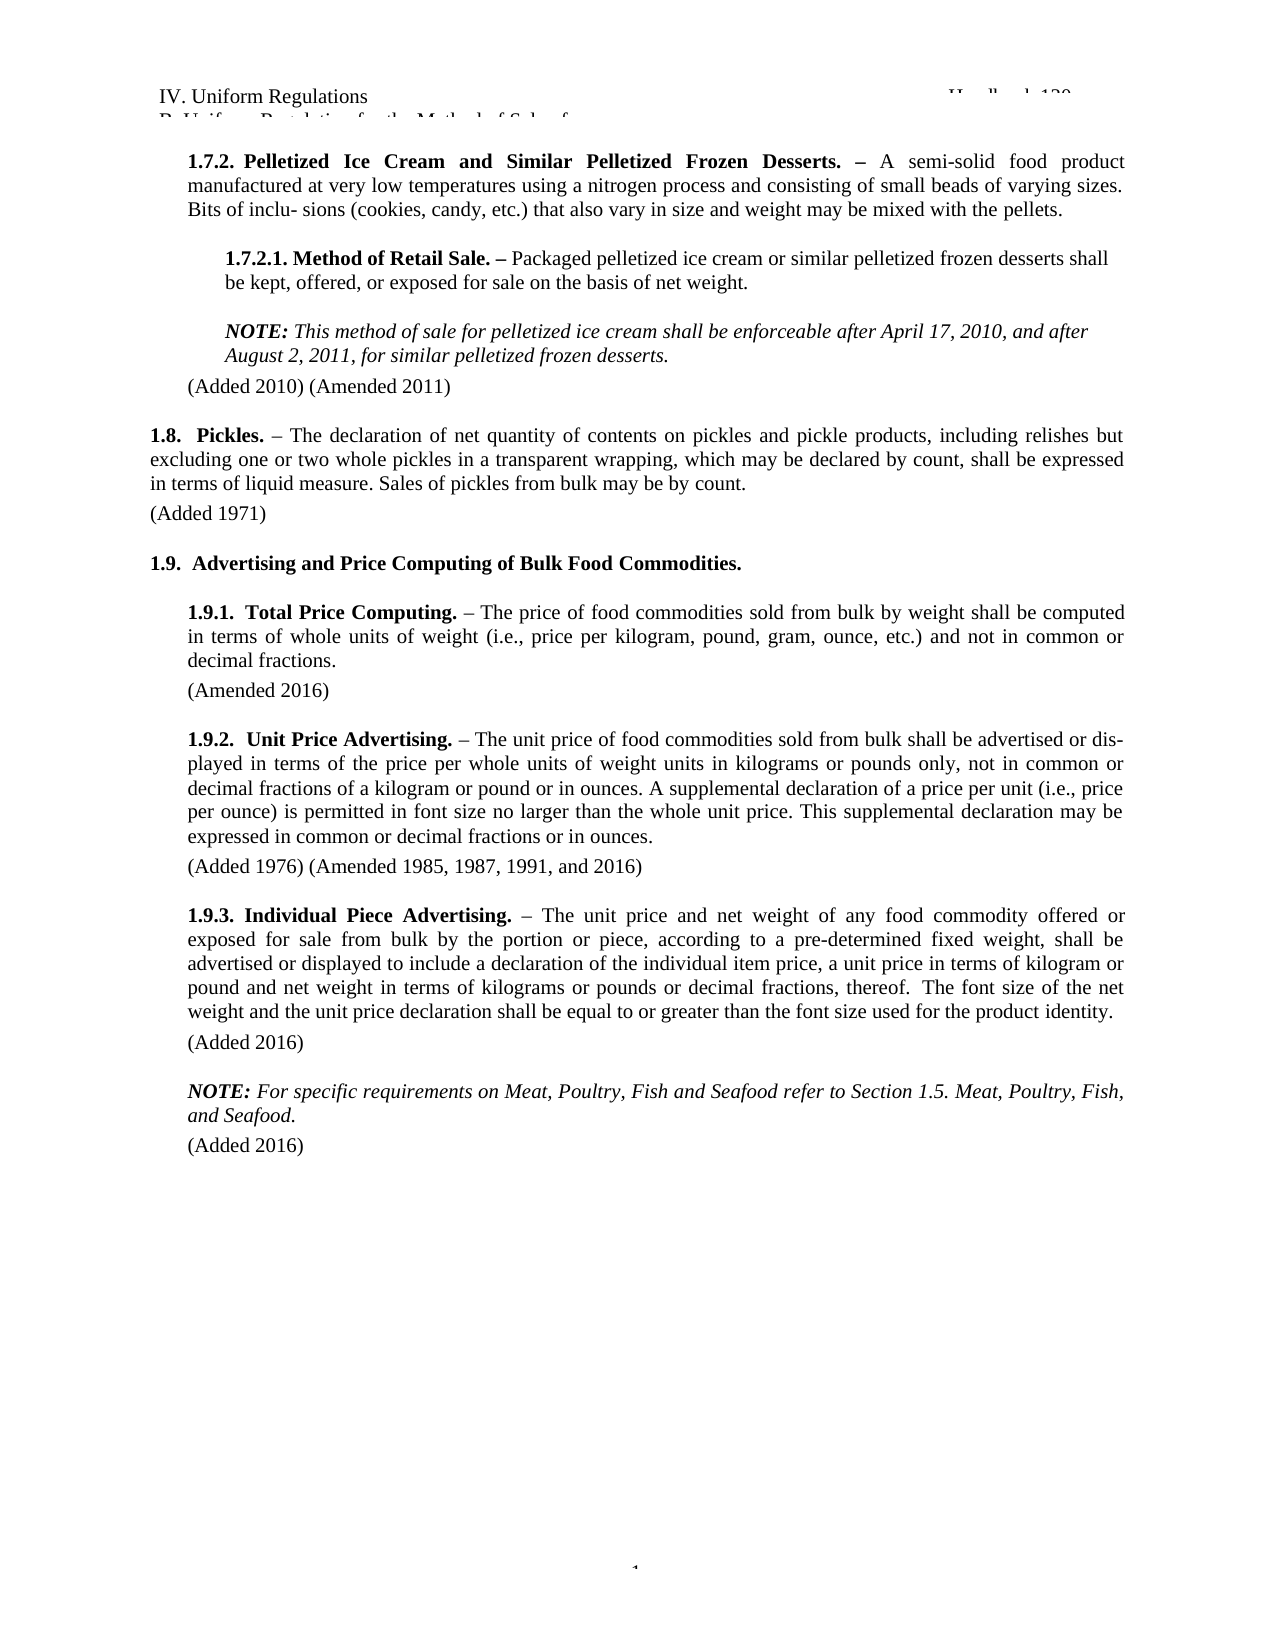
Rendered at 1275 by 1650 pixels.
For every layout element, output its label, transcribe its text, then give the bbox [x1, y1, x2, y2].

list Pickles. – The declaration of net quantity of contents on pickles and pickle products, including relishes but excluding one or two whole pickles in a transparent wrapping, which may be declared by count, shall be expressed in terms of liquid measure. Sales of pickles from bulk may be by count. [150, 423, 1125, 495]
text (Added 1971) [150, 501, 1139, 525]
text (Added 1976) (Amended 1985, 1987, 1991, and 2016) [187, 854, 1139, 878]
text NOTE: This method of sale for pelletized ice cream shall be enforceable after April 17, 2010, and after August 2, 2011, for similar pelletized frozen desserts. [225, 319, 1139, 367]
list Pelletized Ice Cream and Similar Pelletized Frozen Desserts. – A semi-solid food product manufactured at very low temperatures using a nitrogen process and consisting of small beads of varying sizes. Bits of inclu- sions (cookies, candy, etc.) that also vary in size and weight may be mixed with the pellets. [187, 149, 1125, 221]
text (Amended 2016) [187, 678, 1139, 702]
text (Added 2016) [187, 1030, 1139, 1054]
list Total Price Computing. – The price of food commodities sold from bulk by weight shall be computed in terms of whole units of weight (i.e., price per kilogram, pound, gram, ounce, etc.) and not in common or decimal fractions. [187, 600, 1125, 672]
text (Added 2010) (Amended 2011) [187, 374, 1139, 398]
text NOTE: For specific requirements on Meat, Poultry, Fish and Seafood refer to Section 1.5. Meat, Poultry, Fish, and Seafood. [187, 1079, 1125, 1127]
list Unit Price Advertising. – The unit price of food commodities sold from bulk shall be advertised or dis- played in terms of the price per whole units of weight units in kilograms or pounds only, not in common or decimal fractions of a kilogram or pound or in ounces. A supplemental declaration of a price per unit (i.e., price per ounce) is permitted in font size no larger than the whole unit price. This supplemental declaration may be expressed in common or decimal fractions or in ounces. [187, 727, 1125, 848]
text (Added 2016) [187, 1133, 1139, 1157]
subtitle Advertising and Price Computing of Bulk Food Commodities. [150, 551, 1139, 574]
list Individual Piece Advertising. – The unit price and net weight of any food commodity offered or exposed for sale from bulk by the portion or piece, according to a pre-determined fixed weight, shall be advertised or displayed to include a declaration of the individual item price, a unit price in terms of kilogram or pound and net weight in terms of kilograms or pounds or decimal fractions, thereof. The font size of the net weight and the unit price declaration shall be equal to or greater than the font size used for the product identity. [187, 903, 1125, 1023]
text 1.7.2.1. Method of Retail Sale. – Packaged pelletized ice cream or similar pelletized frozen desserts shall be kept, offered, or exposed for sale on the basis of net weight. [225, 246, 1125, 294]
